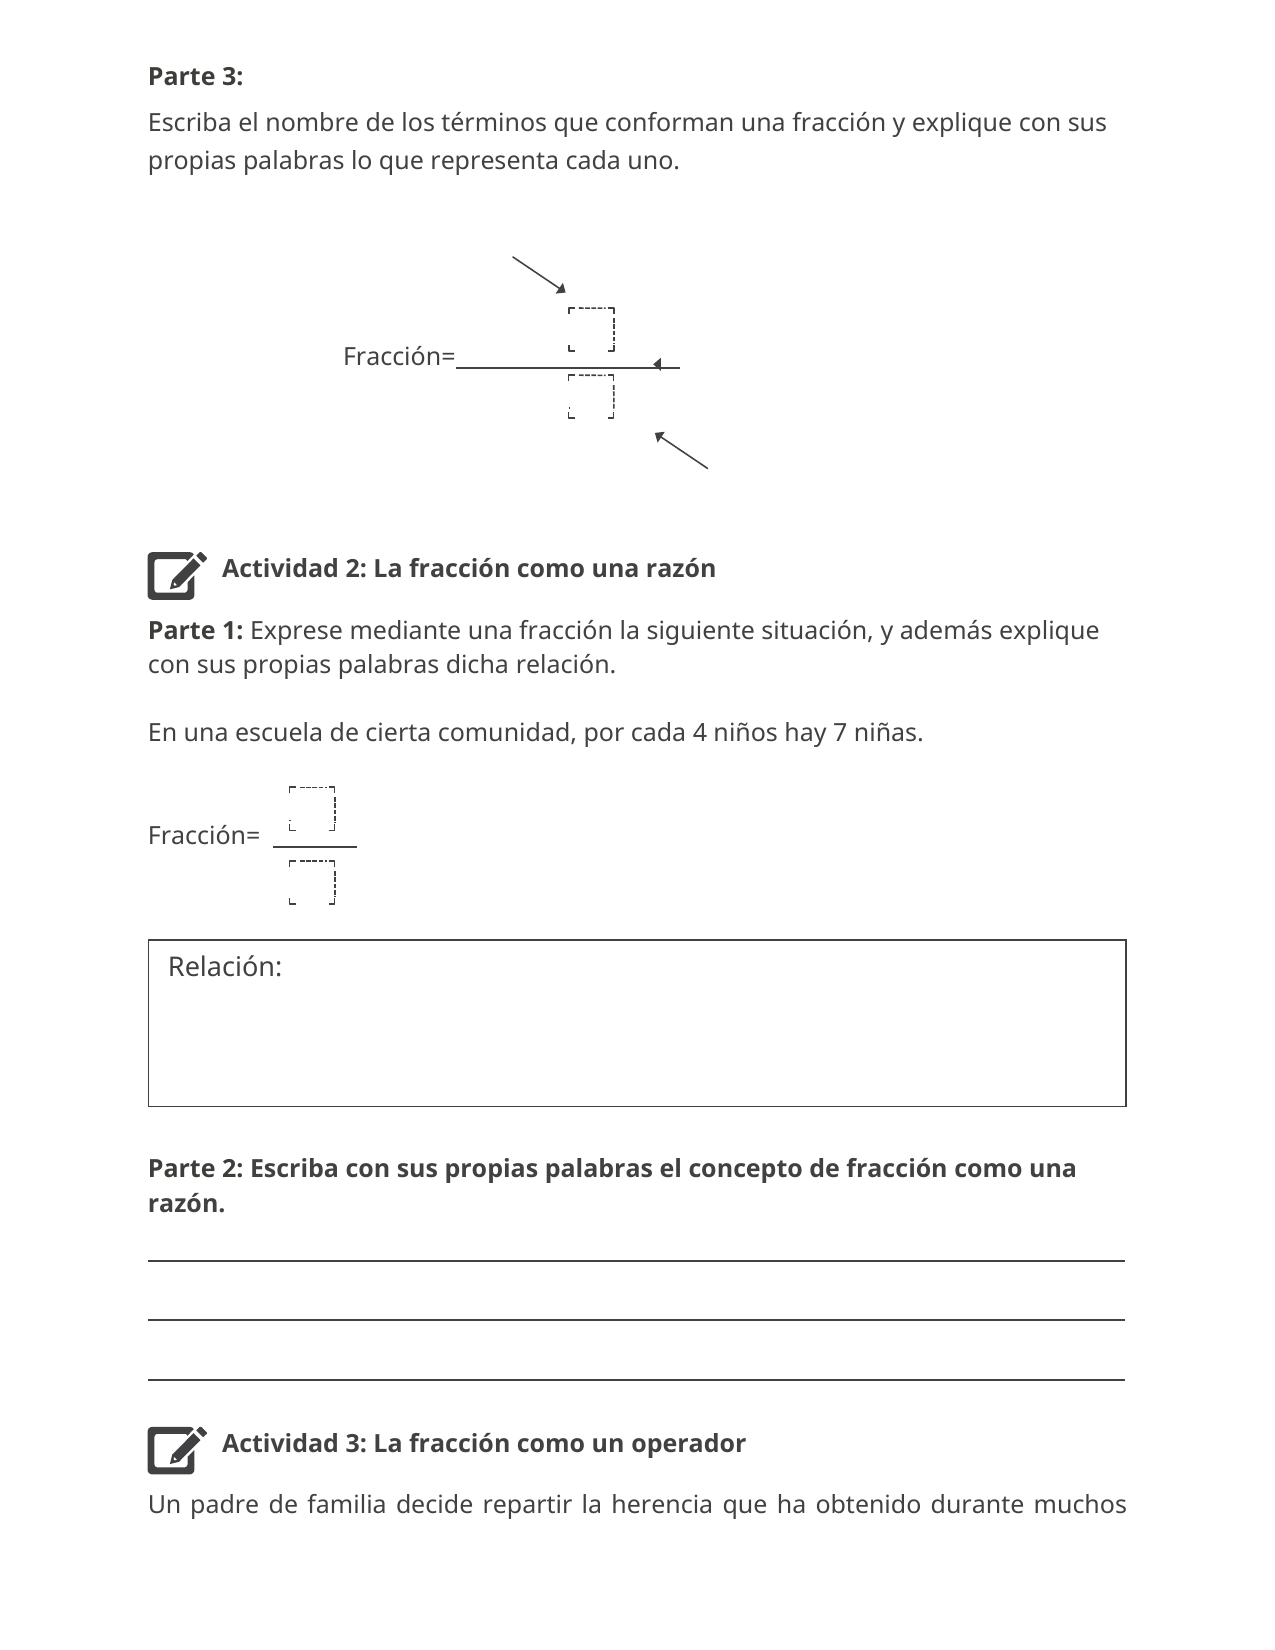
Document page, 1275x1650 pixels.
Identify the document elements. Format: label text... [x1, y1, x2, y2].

subtitle Parte 2: Escriba con sus propias palabras el concepto de fracción como una razón. [148, 1151, 1139, 1219]
subtitle Parte 1: Exprese mediante una fracción la siguiente situación, y además explique con sus propias palabras dicha relación. [148, 612, 1139, 681]
text Escriba el nombre de los términos que conforman una fracción y explique con sus propias palabras lo que representa cada uno. [148, 104, 1139, 177]
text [148, 1487, 1128, 1521]
subtitle Parte 3: [148, 59, 1139, 93]
subtitle Actividad 2: La fracción como una razón [222, 551, 1139, 585]
subtitle Actividad 3: La fracción como un operador [222, 1426, 1139, 1460]
text En una escuela de cierta comunidad, por cada 4 niños hay 7 niñas. [148, 715, 1139, 749]
text Fracción= [148, 818, 1139, 852]
text Fracción= [135, 338, 1097, 372]
